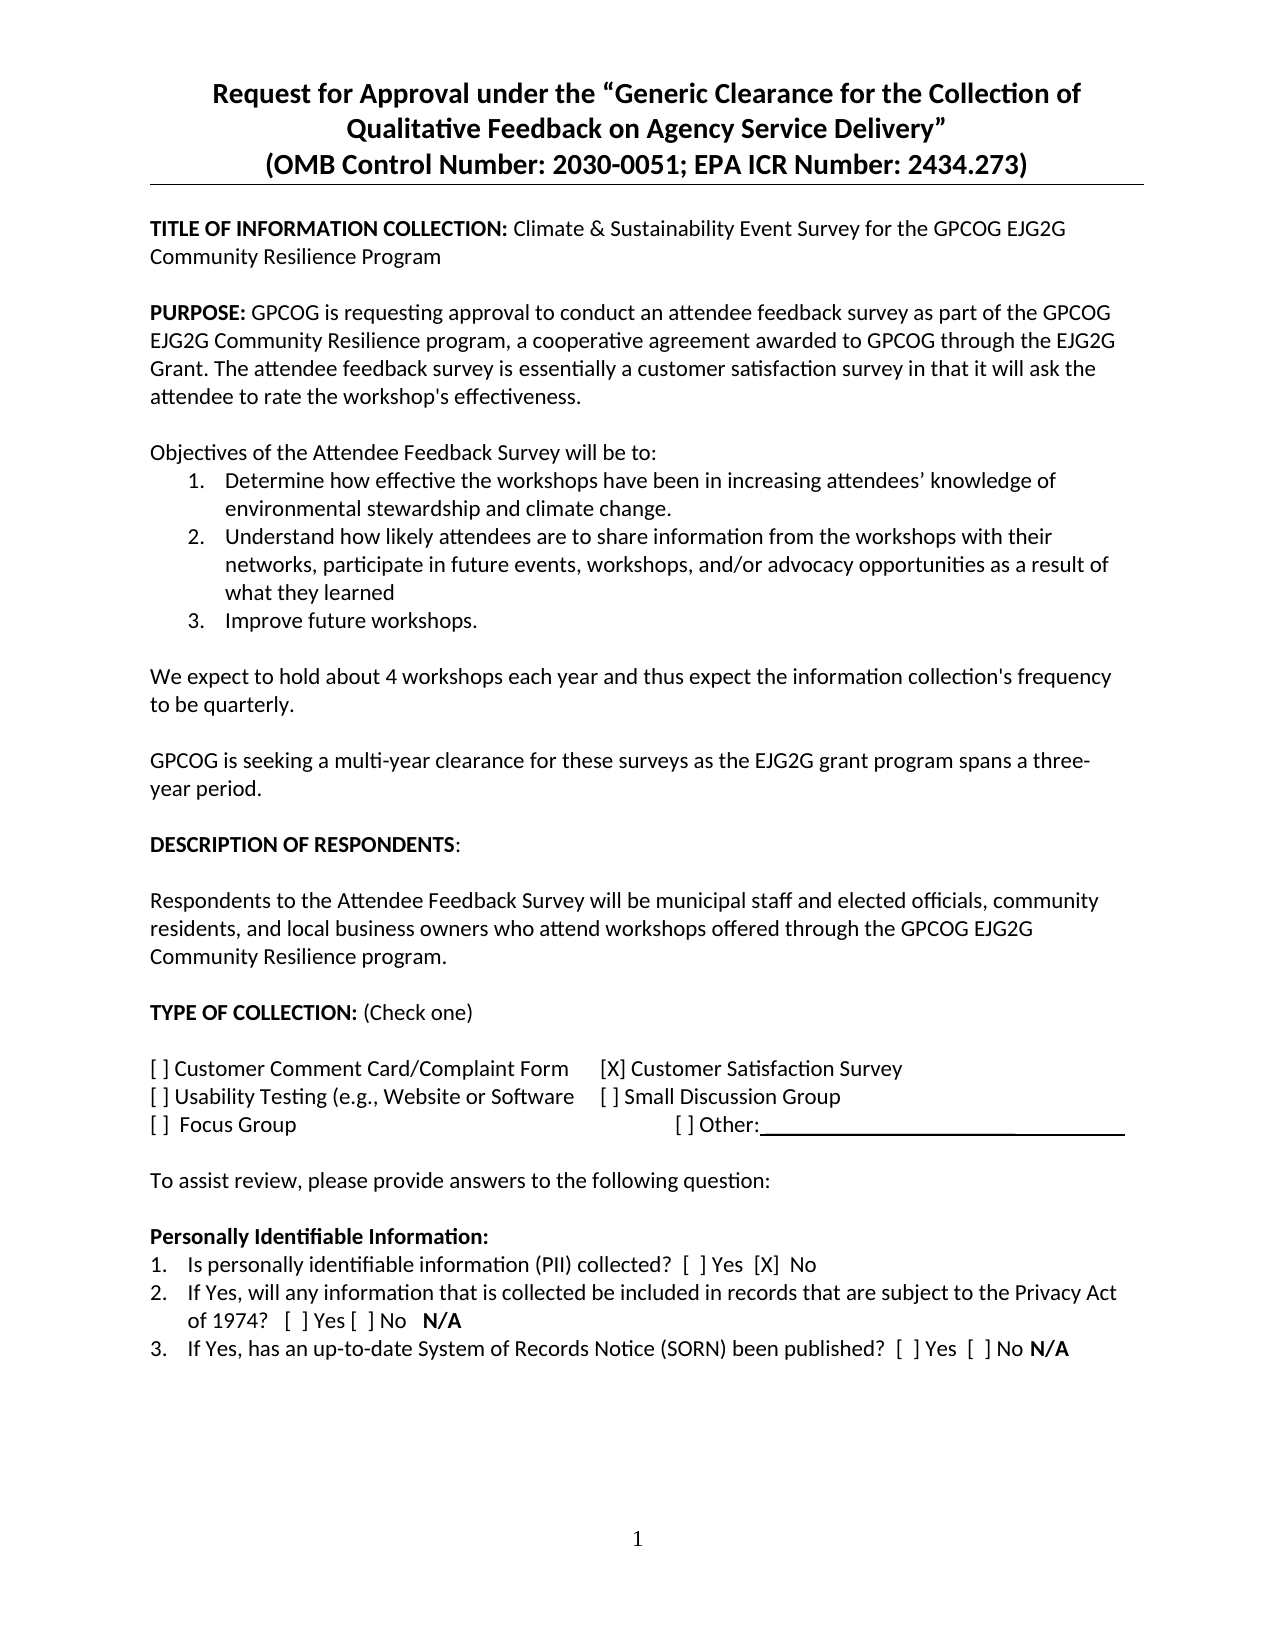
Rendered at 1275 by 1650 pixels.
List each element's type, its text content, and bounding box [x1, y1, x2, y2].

list Is personally identifiable information (PII) collected? [ ] Yes [X] No [150, 1251, 1125, 1278]
list GPCOG is seeking a multi-year clearance for these surveys as the EJG2G grant program spans a three-year period. [150, 746, 1125, 802]
text DESCRIPTION OF RESPONDENTS: [150, 830, 1125, 858]
text TYPE OF COLLECTION: (Check one) [150, 998, 1125, 1026]
list Understand how likely attendees are to share information from the workshops with their networks, participate in future events, workshops, and/or advocacy opportunities as a result of what they learned [187, 522, 1125, 606]
text TITLE OF INFORMATION COLLECTION: Climate & Sustainability Event Survey for the GPCOG EJG2G Community Resilience Program [150, 214, 1125, 270]
subtitle Request for Approval under the “Generic Clearance for the Collection of Qualitative Feedback on Agency Service Delivery” [150, 75, 1144, 146]
subtitle (OMB Control Number: 2030-0051; EPA ICR Number: 2434.273) [150, 146, 1144, 184]
text [ ] Customer Comment Card/Complaint Form [X] Customer Satisfaction Survey [150, 1054, 1125, 1082]
text PURPOSE: GPCOG is requesting approval to conduct an attendee feedback survey as part of the GPCOG EJG2G Community Resilience program, a cooperative agreement awarded to GPCOG through the EJG2G Grant. The attendee feedback survey is essentially a customer satisfaction survey in that it will ask the attendee to rate the workshop's effectiveness. Objectives of the Attendee Feedback Survey will be to: [150, 298, 1125, 466]
list We expect to hold about 4 workshops each year and thus expect the information collection's frequency to be quarterly. [150, 662, 1125, 718]
text [ ] Focus Group [ ] Other: ______________________ [150, 1110, 1125, 1138]
list Improve future workshops. [187, 606, 1125, 634]
list If Yes, will any information that is collected be included in records that are subject to the Privacy Act of 1974? [ ] Yes [ ] No N/A [150, 1278, 1125, 1334]
text To assist review, please provide answers to the following question: [150, 1166, 1125, 1194]
text [ ] Usability Testing (e.g., Website or Software [ ] Small Discussion Group [150, 1082, 1125, 1110]
list If Yes, has an up-to-date System of Records Notice (SORN) been published? [ ] Yes [ ] No N/A [150, 1334, 1125, 1363]
text Respondents to the Attendee Feedback Survey will be municipal staff and elected officials, community residents, and local business owners who attend workshops offered through the GPCOG EJG2G Community Resilience program. [150, 886, 1125, 970]
text Personally Identifiable Information: [150, 1222, 1125, 1251]
list Determine how effective the workshops have been in increasing attendees’ knowledge of environmental stewardship and climate change. [187, 466, 1125, 522]
